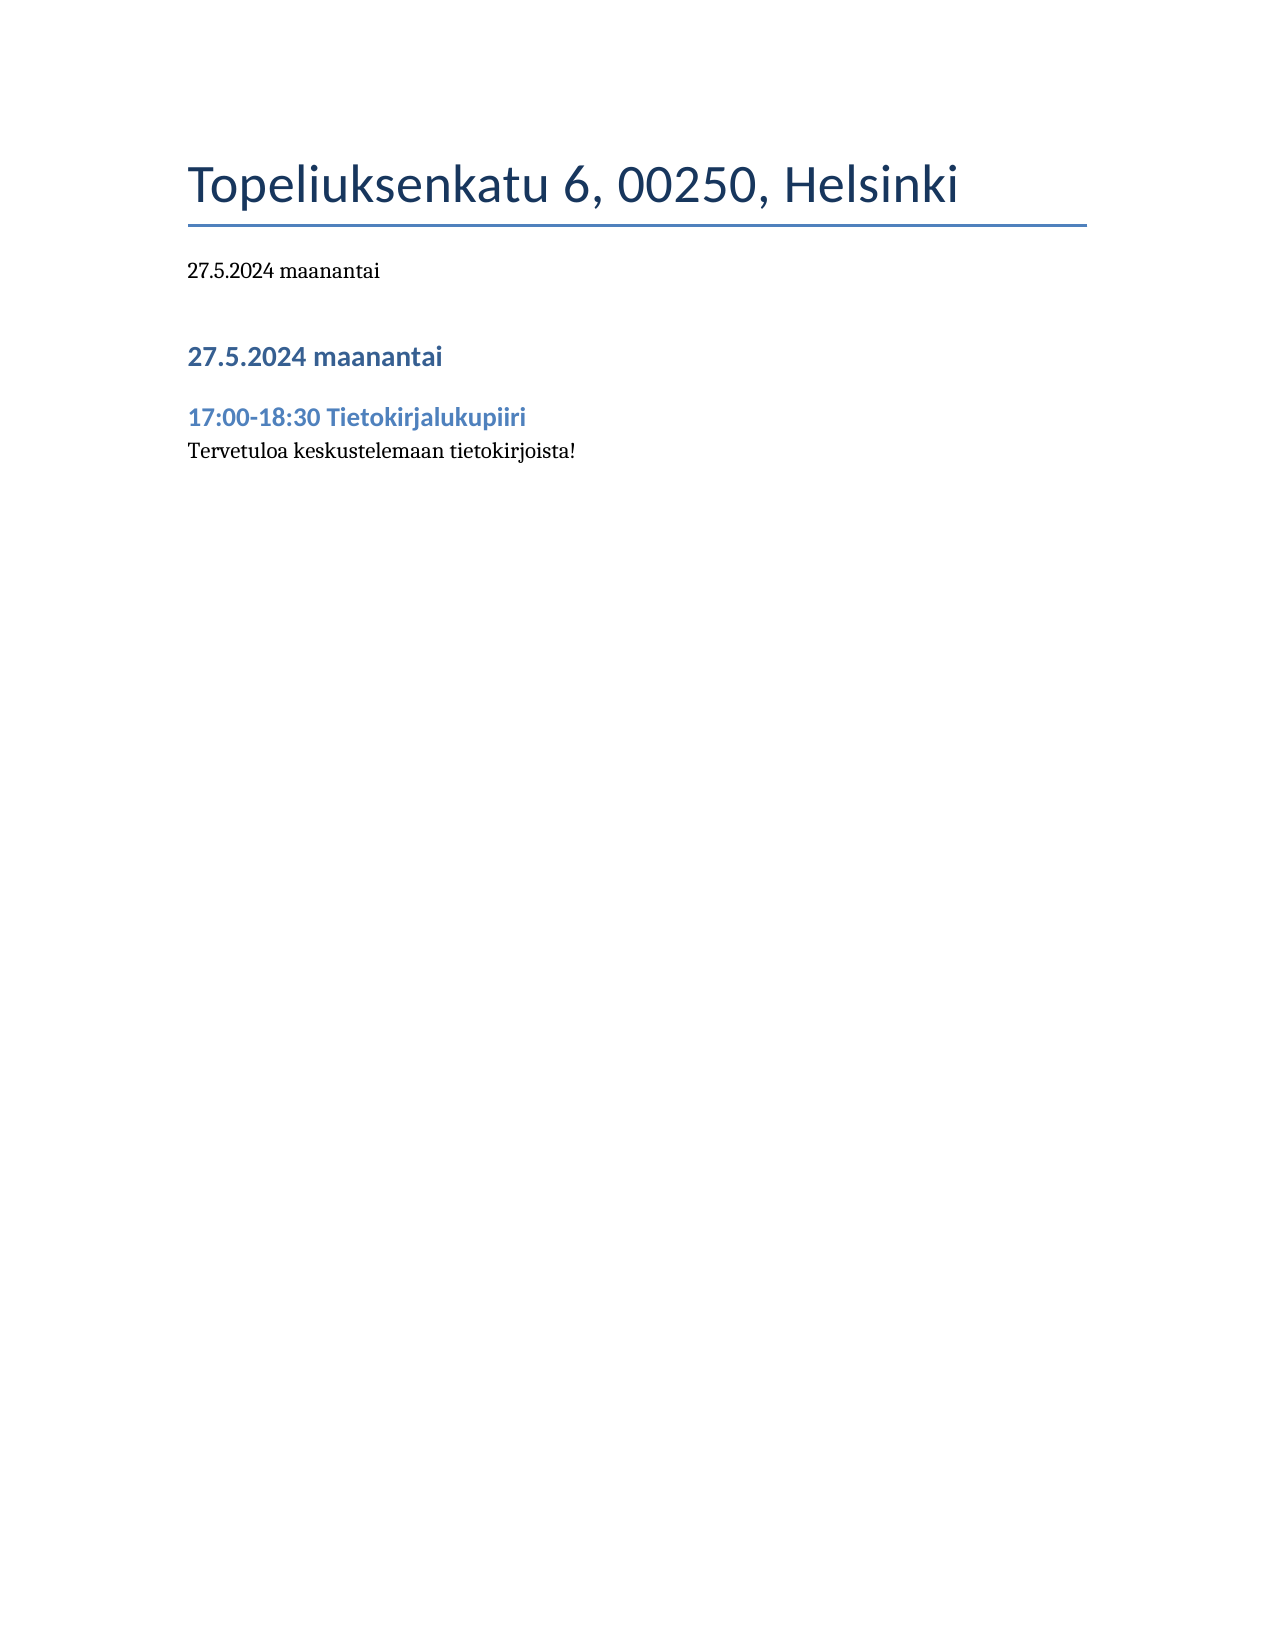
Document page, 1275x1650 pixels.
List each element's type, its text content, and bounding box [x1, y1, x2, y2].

title Topeliuksenkatu 6, 00250, Helsinki [187, 150, 1087, 227]
text 27.5.2024 maanantai [187, 258, 1087, 284]
subtitle 27.5.2024 maanantai [187, 338, 1087, 374]
text Tervetuloa keskustelemaan tietokirjoista! [187, 438, 1087, 464]
subtitle 17:00-18:30 Tietokirjalukupiiri [187, 400, 1087, 433]
